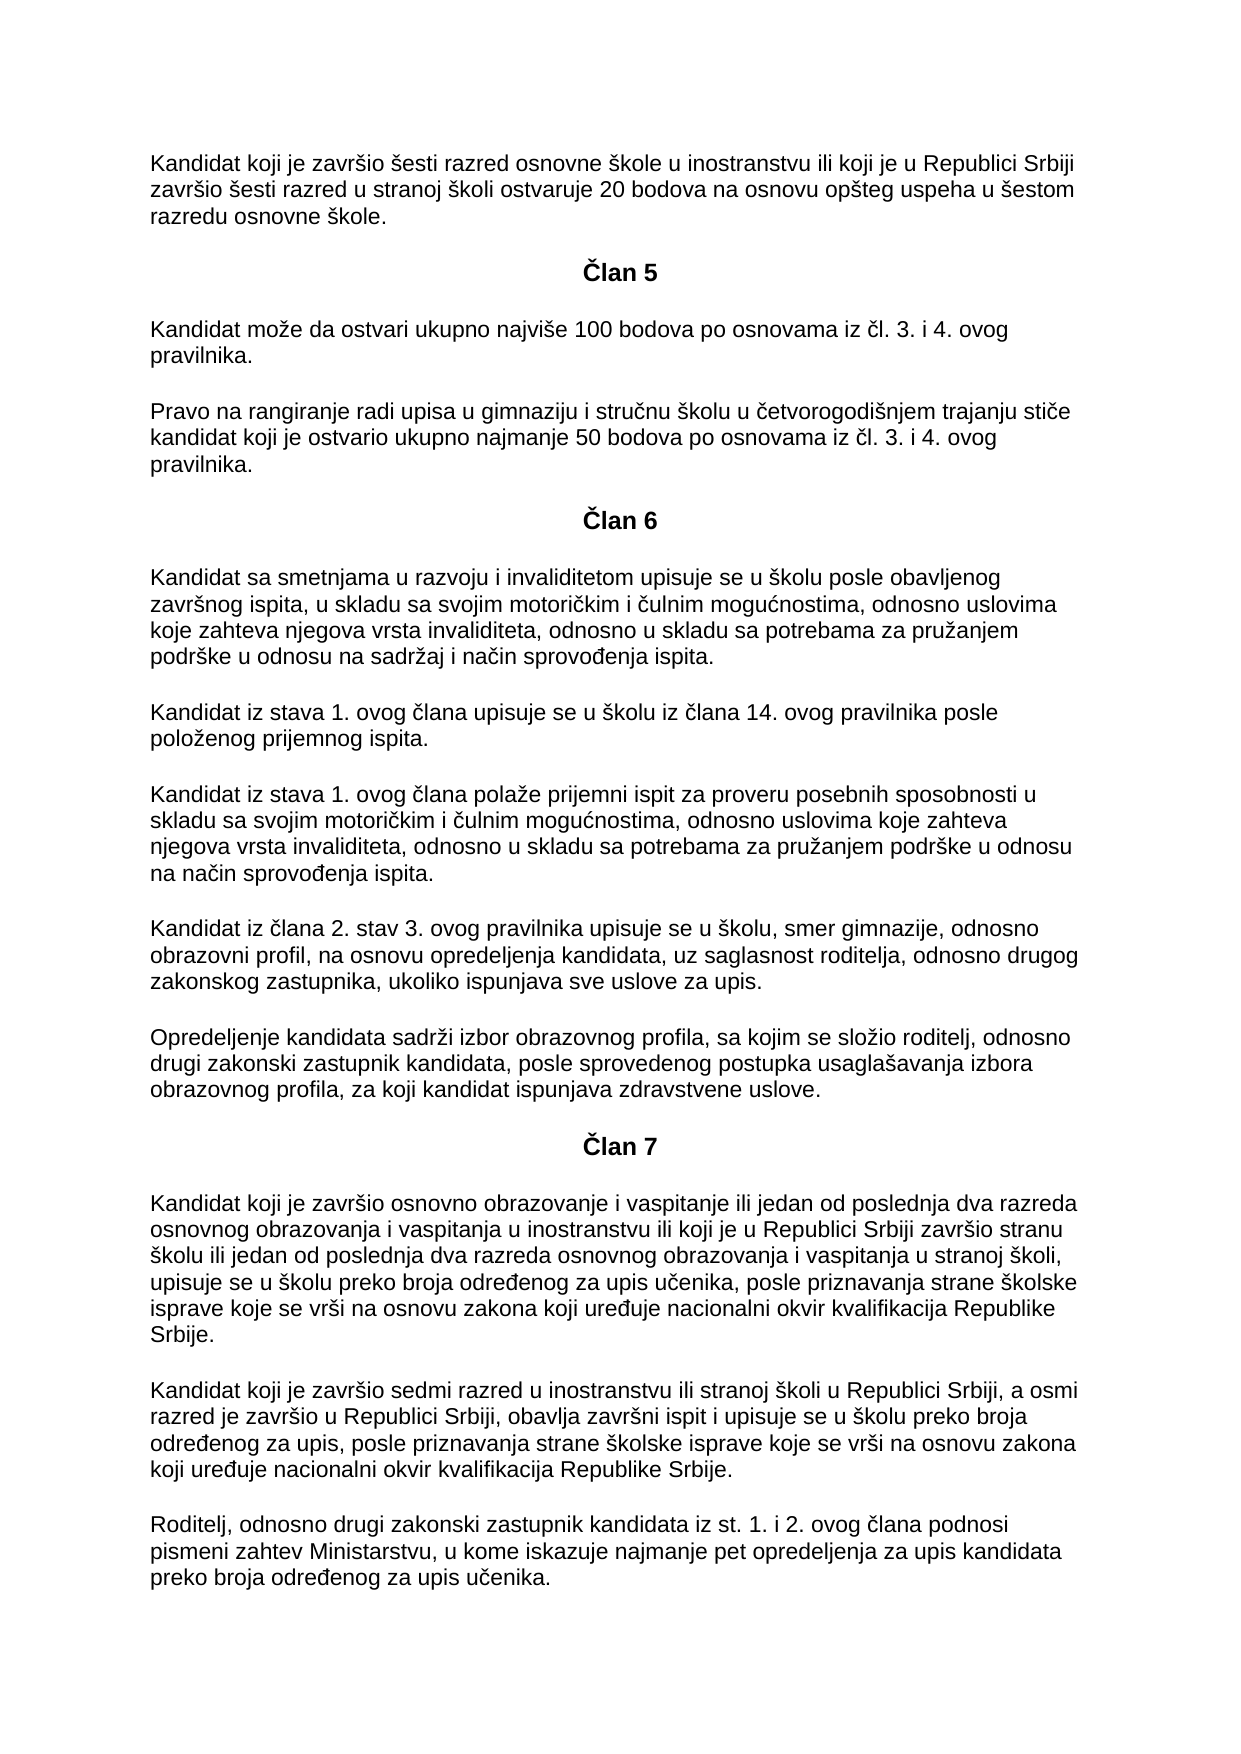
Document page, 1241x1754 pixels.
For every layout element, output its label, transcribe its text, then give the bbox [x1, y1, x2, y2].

text Kandidat koji je završio osnovno obrazovanje i vaspitanje ili jedan od poslednja dva razreda osnovnog obrazovanja i vaspitanja u inostranstvu ili koji je u Republici Srbiji završio stranu školu ili jedan od poslednja dva razreda osnovnog obrazovanja i vaspitanja u stranoj školi, upisuje se u školu preko broja određenog za upis učenika, posle priznavanja strane školske isprave koje se vrši na osnovu zakona koji uređuje nacionalni okvir kvalifikacija Republike Srbije. [150, 1189, 1090, 1348]
text Opredeljenje kandidata sadrži izbor obrazovnog profila, sa kojim se složio roditelj, odnosno drugi zakonski zastupnik kandidata, posle sprovedenog postupka usaglašavanja izbora obrazovnog profila, za koji kandidat ispunjava zdravstvene uslove. [150, 1023, 1090, 1102]
text Kandidat iz stava 1. ovog člana polaže prijemni ispit za proveru posebnih sposobnosti u skladu sa svojim motoričkim i čulnim mogućnostima, odnosno uslovima koje zahteva njegova vrsta invaliditeta, odnosno u skladu sa potrebama za pružanjem podrške u odnosu na način sprovođenja ispita. [150, 781, 1090, 886]
text Kandidat koji je završio sedmi razred u inostranstvu ili stranoj školi u Republici Srbiji, a osmi razred je završio u Republici Srbiji, obavlja završni ispit i upisuje se u školu preko broja određenog za upis, posle priznavanja strane školske isprave koje se vrši na osnovu zakona koji uređuje nacionalni okvir kvalifikacija Republike Srbije. [150, 1377, 1090, 1482]
text Pravo na rangiranje radi upisa u gimnaziju i stručnu školu u četvorogodišnjem trajanju stiče kandidat koji je ostvario ukupno najmanje 50 bodova po osnovama iz čl. 3. i 4. ovog pravilnika. [150, 398, 1090, 477]
text Član 6 [150, 506, 1090, 535]
text Roditelj, odnosno drugi zakonski zastupnik kandidata iz st. 1. i 2. ovog člana podnosi pismeni zahtev Ministarstvu, u kome iskazuje najmanje pet opredeljenja za upis kandidata preko broja određenog za upis učenika. [150, 1511, 1090, 1591]
text Kandidat može da ostvari ukupno najviše 100 bodova po osnovama iz čl. 3. i 4. ovog pravilnika. [150, 316, 1090, 369]
text Kandidat koji je završio šesti razred osnovne škole u inostranstvu ili koji je u Republici Srbiji završio šesti razred u stranoj školi ostvaruje 20 bodova na osnovu opšteg uspeha u šestom razredu osnovne škole. [150, 150, 1090, 229]
text Član 5 [150, 258, 1090, 287]
text Kandidat sa smetnjama u razvoju i invaliditetom upisuje se u školu posle obavljenog završnog ispita, u skladu sa svojim motoričkim i čulnim mogućnostima, odnosno uslovima koje zahteva njegova vrsta invaliditeta, odnosno u skladu sa potrebama za pružanjem podrške u odnosu na sadržaj i način sprovođenja ispita. [150, 564, 1090, 669]
text Član 7 [150, 1132, 1090, 1160]
text Kandidat iz člana 2. stav 3. ovog pravilnika upisuje se u školu, smer gimnazije, odnosno obrazovni profil, na osnovu opredeljenja kandidata, uz saglasnost roditelja, odnosno drugog zakonskog zastupnika, ukoliko ispunjava sve uslove za upis. [150, 915, 1090, 994]
text Kandidat iz stava 1. ovog člana upisuje se u školu iz člana 14. ovog pravilnika posle položenog prijemnog ispita. [150, 699, 1090, 751]
